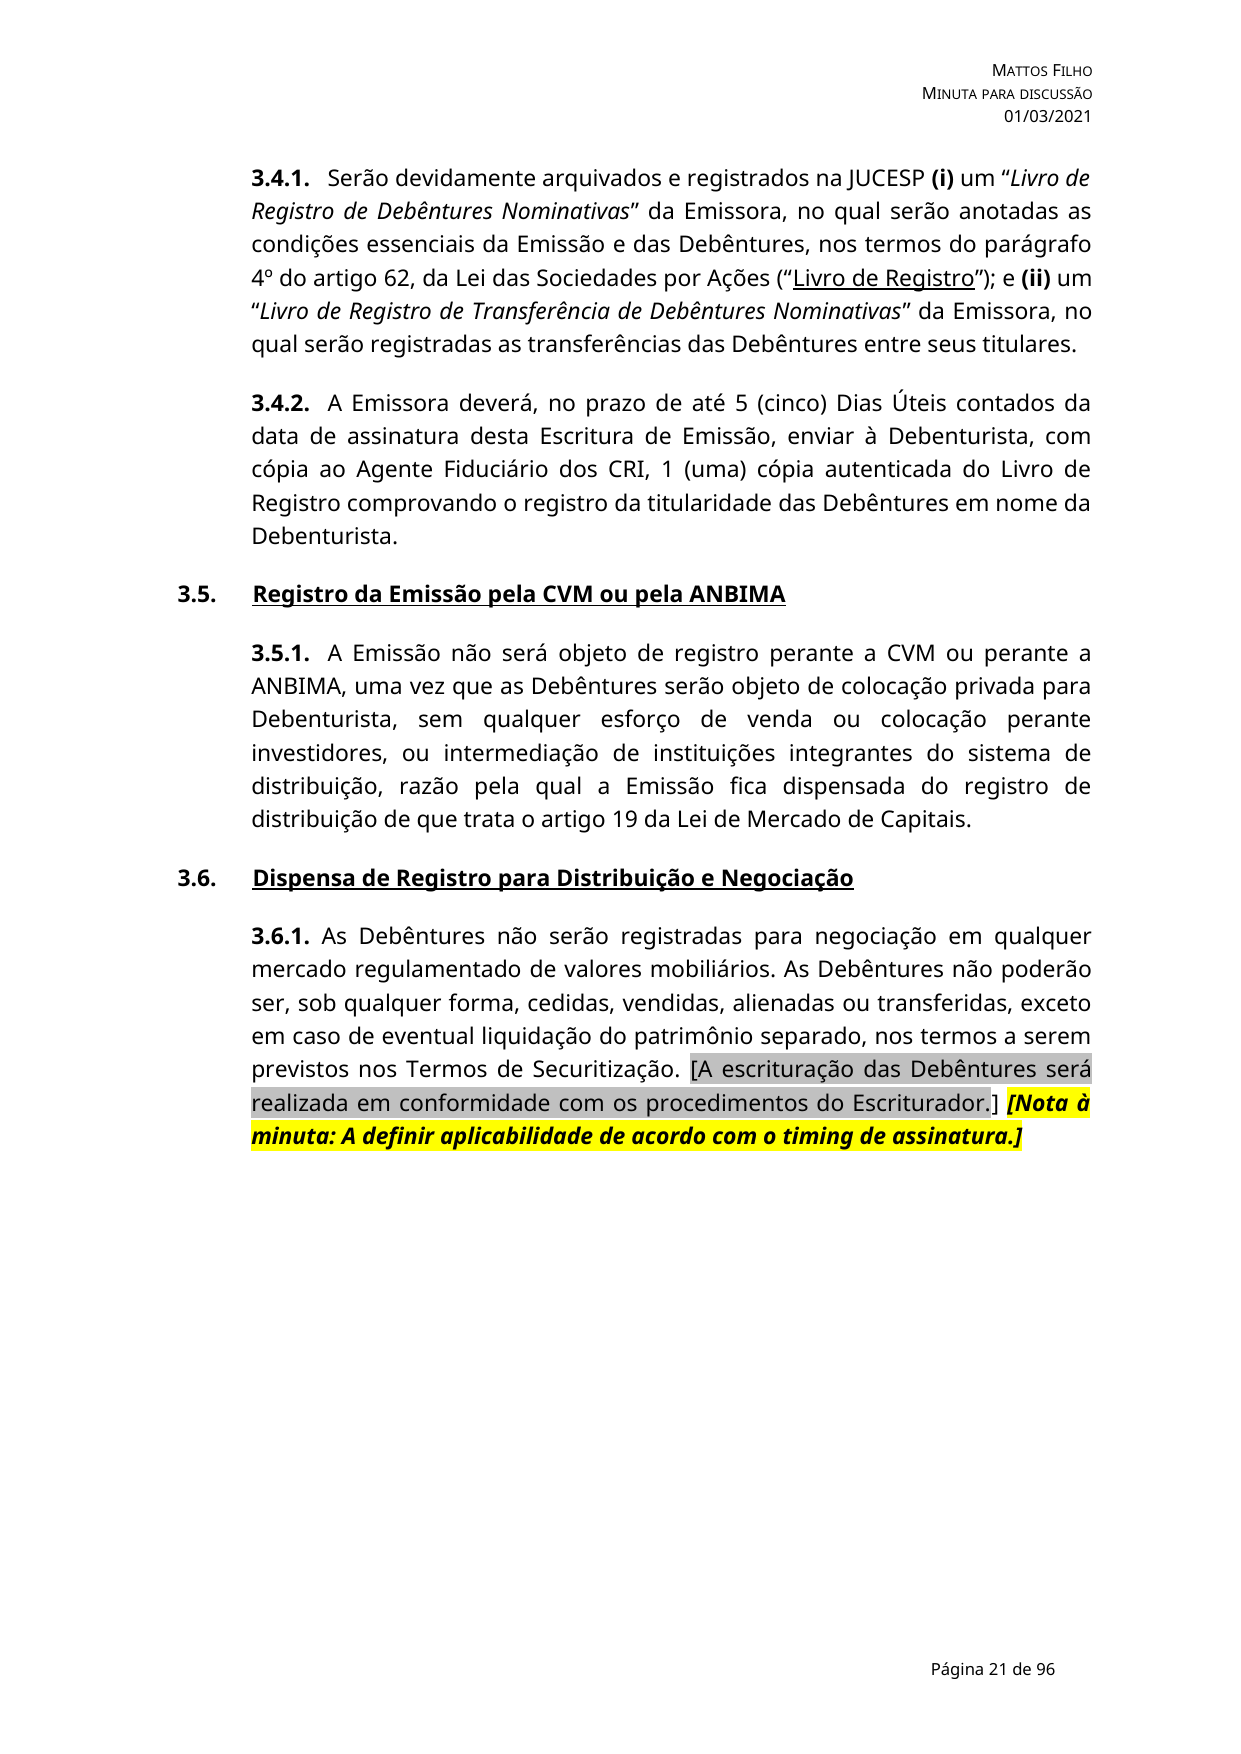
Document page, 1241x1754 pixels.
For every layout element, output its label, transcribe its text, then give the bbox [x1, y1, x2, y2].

subtitle Dispensa de Registro para Distribuição e Negociação [177, 859, 1092, 893]
text 3.5.1. A Emissão não será objeto de registro perante a CVM ou perante a ANBIMA, uma vez que as Debêntures serão objeto de colocação privada para Debenturista, sem qualquer esforço de venda ou colocação perante investidores, ou intermediação de instituições integrantes do sistema de distribuição, razão pela qual a Emissão fica dispensada do registro de distribuição de que trata o artigo 19 da Lei de Mercado de Capitais. [251, 634, 1092, 834]
list 3.6.1. As Debêntures não serão registradas para negociação em qualquer mercado regulamentado de valores mobiliários. As Debêntures não poderão ser, sob qualquer forma, cedidas, vendidas, alienadas ou transferidas, exceto em caso de eventual liquidação do patrimônio separado, nos termos a serem previstos nos Termos de Securitização. [A escrituração das Debêntures será realizada em conformidade com os procedimentos do Escriturador.] [Nota à minuta: A definir aplicabilidade de acordo com o timing de assinatura.] [251, 918, 1092, 1151]
subtitle Registro da Emissão pela CVM ou pela ANBIMA [177, 576, 1092, 609]
text 3.4.2. A Emissora deverá, no prazo de até 5 (cinco) Dias Úteis contados da data de assinatura desta Escritura de Emissão, enviar à Debenturista, com cópia ao Agente Fiduciário dos CRI, 1 (uma) cópia autenticada do Livro de Registro comprovando o registro da titularidade das Debêntures em nome da Debenturista. [177, 384, 1092, 551]
text 3.4.1. Serão devidamente arquivados e registrados na JUCESP (i) um “Livro de Registro de Debêntures Nominativas” da Emissora, no qual serão anotadas as condições essenciais da Emissão e das Debêntures, nos termos do parágrafo 4º do artigo 62, da Lei das Sociedades por Ações (“Livro de Registro”); e (ii) um “Livro de Registro de Transferência de Debêntures Nominativas” da Emissora, no qual serão registradas as transferências das Debêntures entre seus titulares. [177, 159, 1092, 359]
